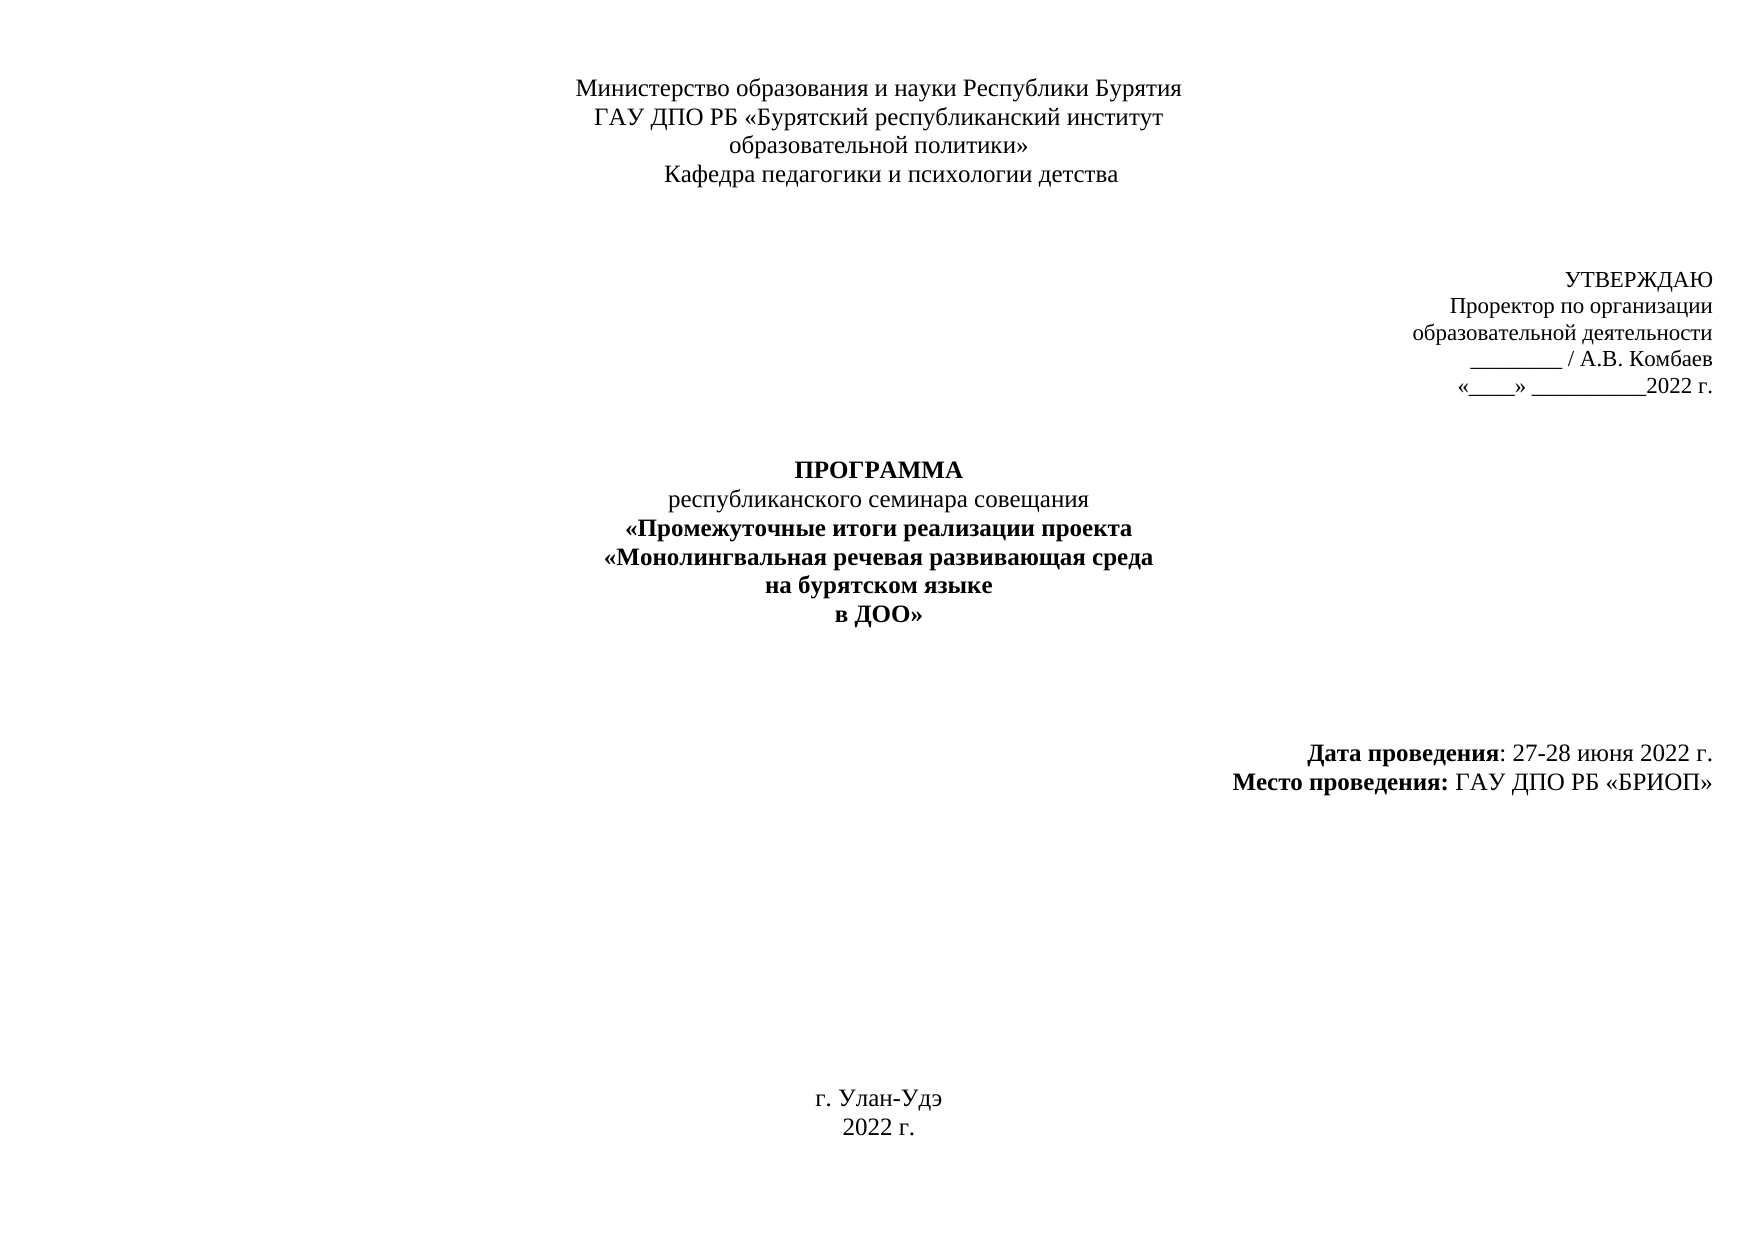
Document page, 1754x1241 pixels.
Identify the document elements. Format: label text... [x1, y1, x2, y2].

text Дата проведения: 27-28 июня 2022 г. [44, 738, 1713, 767]
text Проректор по организации [44, 293, 1713, 319]
text республиканского семинара совещания [44, 484, 1713, 513]
text «Промежуточные итоги реализации проекта [44, 513, 1713, 542]
text «____» __________2022 г. [44, 372, 1713, 398]
text на бурятском языке [44, 571, 1713, 599]
text «Монолингвальная речевая развивающая среда [44, 542, 1713, 571]
text ГАУ ДПО РБ «Бурятский республиканский институт [44, 102, 1713, 131]
text ________ / А.В. Комбаев [44, 345, 1713, 372]
text ПРОГРАММА [44, 456, 1713, 484]
text Министерство образования и науки Республики Бурятия [44, 73, 1713, 102]
text г. Улан-Удэ [44, 1083, 1713, 1112]
text Место проведения: ГАУ ДПО РБ «БРИОП» [44, 767, 1713, 796]
text Кафедра педагогики и психологии детства [44, 159, 1713, 188]
text образовательной деятельности [44, 319, 1713, 345]
text образовательной политики» [44, 131, 1713, 159]
text 2022 г. [44, 1112, 1713, 1140]
text в ДОО» [44, 599, 1713, 628]
text УТВЕРЖДАЮ [44, 266, 1713, 293]
